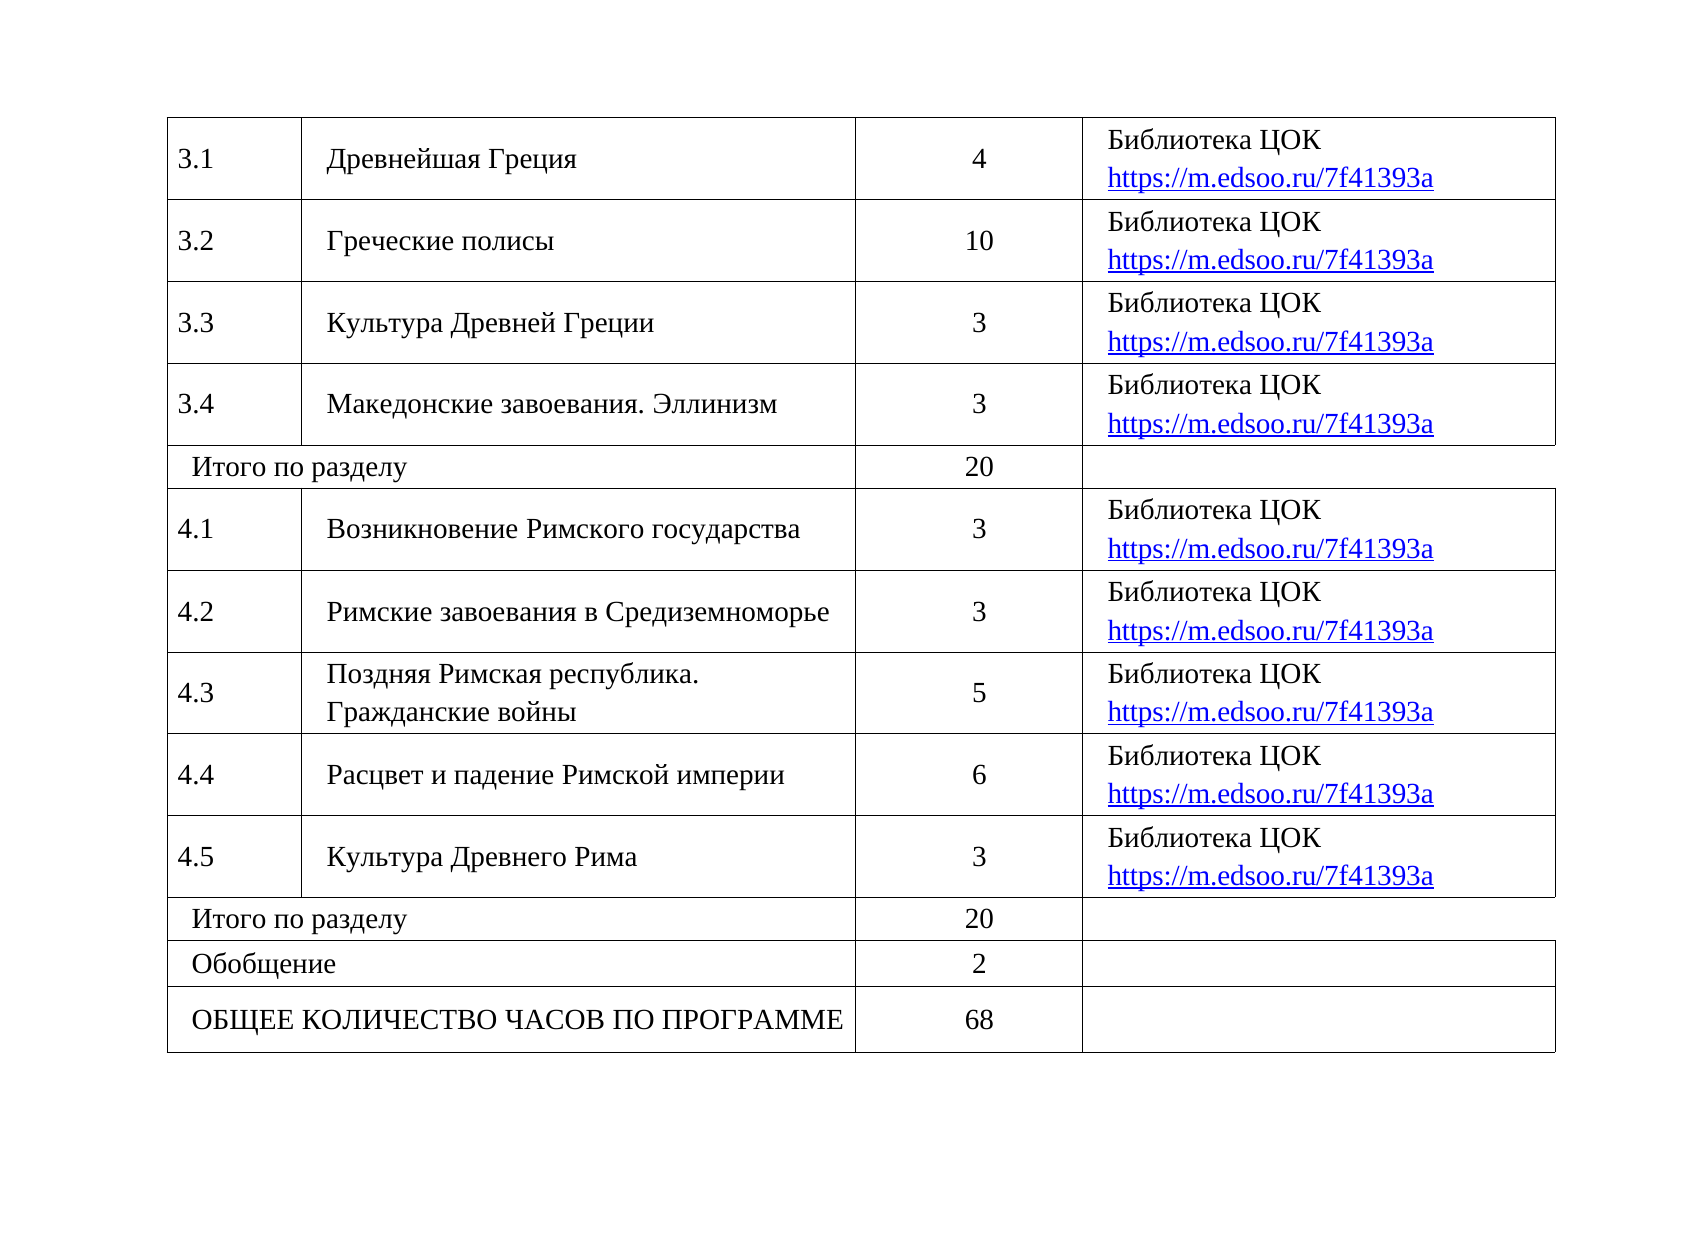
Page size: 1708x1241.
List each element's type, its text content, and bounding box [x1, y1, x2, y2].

table_cell [1083, 446, 1555, 488]
table_cell Библиотека ЦОК https://m.edsoo.ru/7f41393a [1083, 571, 1555, 651]
table_cell ОБЩЕЕ КОЛИЧЕСТВО ЧАСОВ ПО ПРОГРАММЕ [168, 987, 855, 1052]
table_cell Культура Древнего Рима [302, 816, 855, 897]
table_cell Римские завоевания в Средиземноморье [302, 571, 855, 651]
table_cell Поздняя Римская республика. Гражданские войны [302, 653, 855, 733]
table_cell 3.2 [168, 200, 301, 281]
table_cell 3.4 [168, 364, 301, 444]
table_cell [1083, 898, 1555, 940]
table_cell 20 [856, 446, 1082, 488]
table_cell [1083, 941, 1555, 986]
table_cell 4.4 [168, 734, 301, 815]
table_cell 3 [856, 816, 1082, 897]
table_cell 4.3 [168, 653, 301, 733]
table_cell [1083, 987, 1555, 1052]
table_cell 4.1 [168, 489, 301, 570]
table_cell Расцвет и падение Римской империи [302, 734, 855, 815]
table_cell 3.3 [168, 282, 301, 363]
table_header Библиотека ЦОК https://m.edsoo.ru/7f41393a [1083, 118, 1555, 199]
table_cell Библиотека ЦОК https://m.edsoo.ru/7f41393a [1083, 734, 1555, 815]
table_cell Библиотека ЦОК https://m.edsoo.ru/7f41393a [1083, 364, 1555, 444]
table_cell 68 [856, 987, 1082, 1052]
table_header Древнейшая Греция [302, 118, 855, 199]
table_cell Итого по разделу [168, 898, 855, 940]
table_cell 2 [856, 941, 1082, 986]
table_cell 3 [856, 489, 1082, 570]
table_cell Культура Древней Греции [302, 282, 855, 363]
table_cell Библиотека ЦОК https://m.edsoo.ru/7f41393a [1083, 816, 1555, 897]
table_cell 20 [856, 898, 1082, 940]
table_cell Библиотека ЦОК https://m.edsoo.ru/7f41393a [1083, 653, 1555, 733]
table_cell 6 [856, 734, 1082, 815]
table_cell Итого по разделу [168, 446, 855, 488]
table_cell Обобщение [168, 941, 855, 986]
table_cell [1083, 282, 1555, 363]
table_cell 3 [856, 364, 1082, 444]
table_cell 10 [856, 200, 1082, 281]
table_cell Библиотека ЦОК https://m.edsoo.ru/7f41393a [1083, 489, 1555, 570]
table_header 3.1 [168, 118, 301, 199]
table_header 4 [856, 118, 1082, 199]
table_cell 3 [856, 282, 1082, 363]
table_cell Возникновение Римского государства [302, 489, 855, 570]
table_cell 5 [856, 653, 1082, 733]
table_cell Греческие полисы [302, 200, 855, 281]
table_cell 4.2 [168, 571, 301, 651]
table_cell 3 [856, 571, 1082, 651]
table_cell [1083, 200, 1555, 281]
table_cell 4.5 [168, 816, 301, 897]
table_cell Македонские завоевания. Эллинизм [302, 364, 855, 444]
